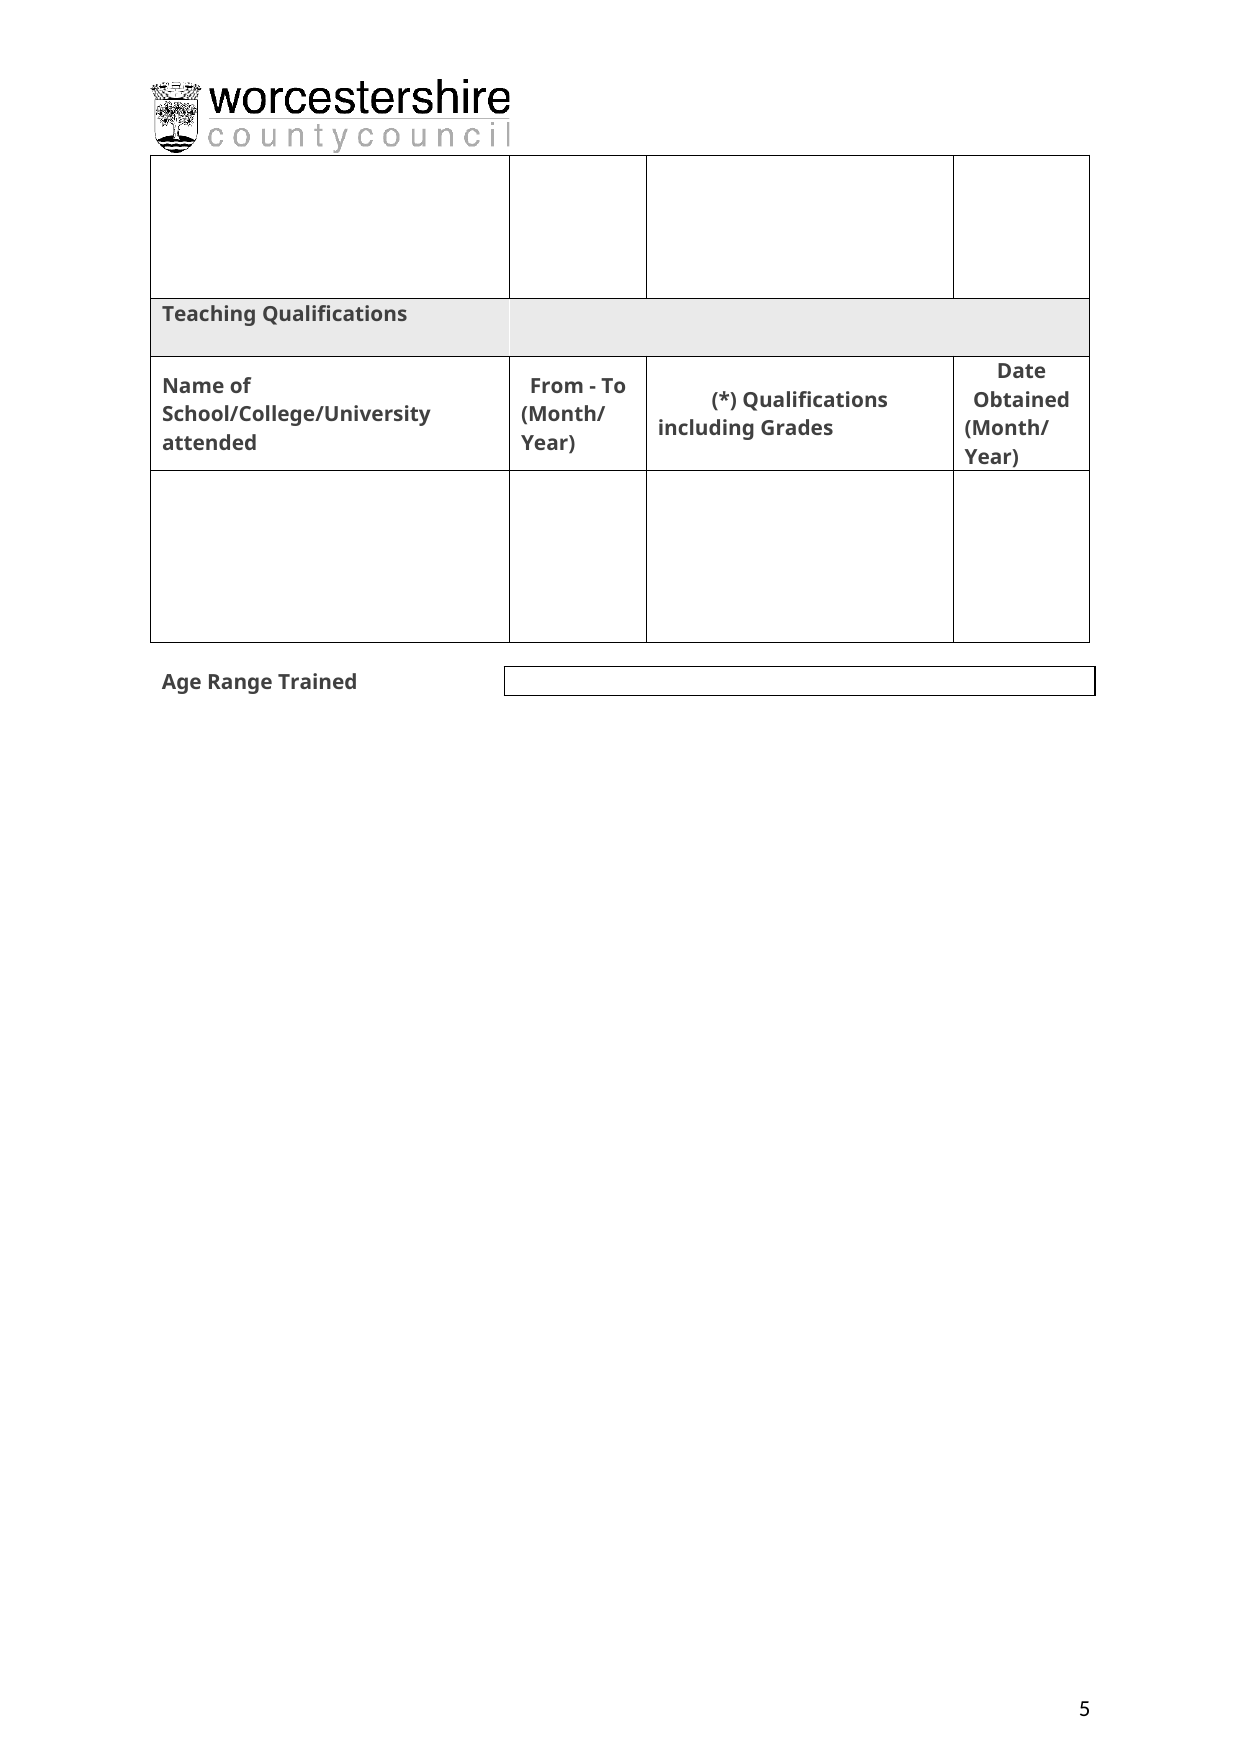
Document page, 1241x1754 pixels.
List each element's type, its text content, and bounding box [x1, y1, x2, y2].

table_cell [953, 299, 1089, 356]
table_cell [151, 471, 509, 642]
table_cell [151, 156, 509, 298]
table_cell (*) Qualifications including Grades [647, 357, 953, 470]
table_cell Teaching Qualifications [151, 299, 509, 356]
table_cell [510, 299, 646, 356]
table_cell [510, 471, 646, 642]
table_cell [954, 156, 1089, 298]
table_cell [954, 471, 1089, 642]
table_cell [646, 299, 953, 356]
table_cell From - To (Month/Year) [510, 357, 646, 470]
table_cell Date Obtained (Month/Year) [954, 357, 1089, 470]
table_cell Name of School/College/University attended [151, 357, 509, 470]
table_cell [647, 156, 953, 298]
picture [150, 77, 510, 155]
table_cell [647, 471, 953, 642]
table_header Age Range Trained [150, 666, 504, 695]
table_header [505, 667, 1094, 695]
table_cell [510, 156, 646, 298]
